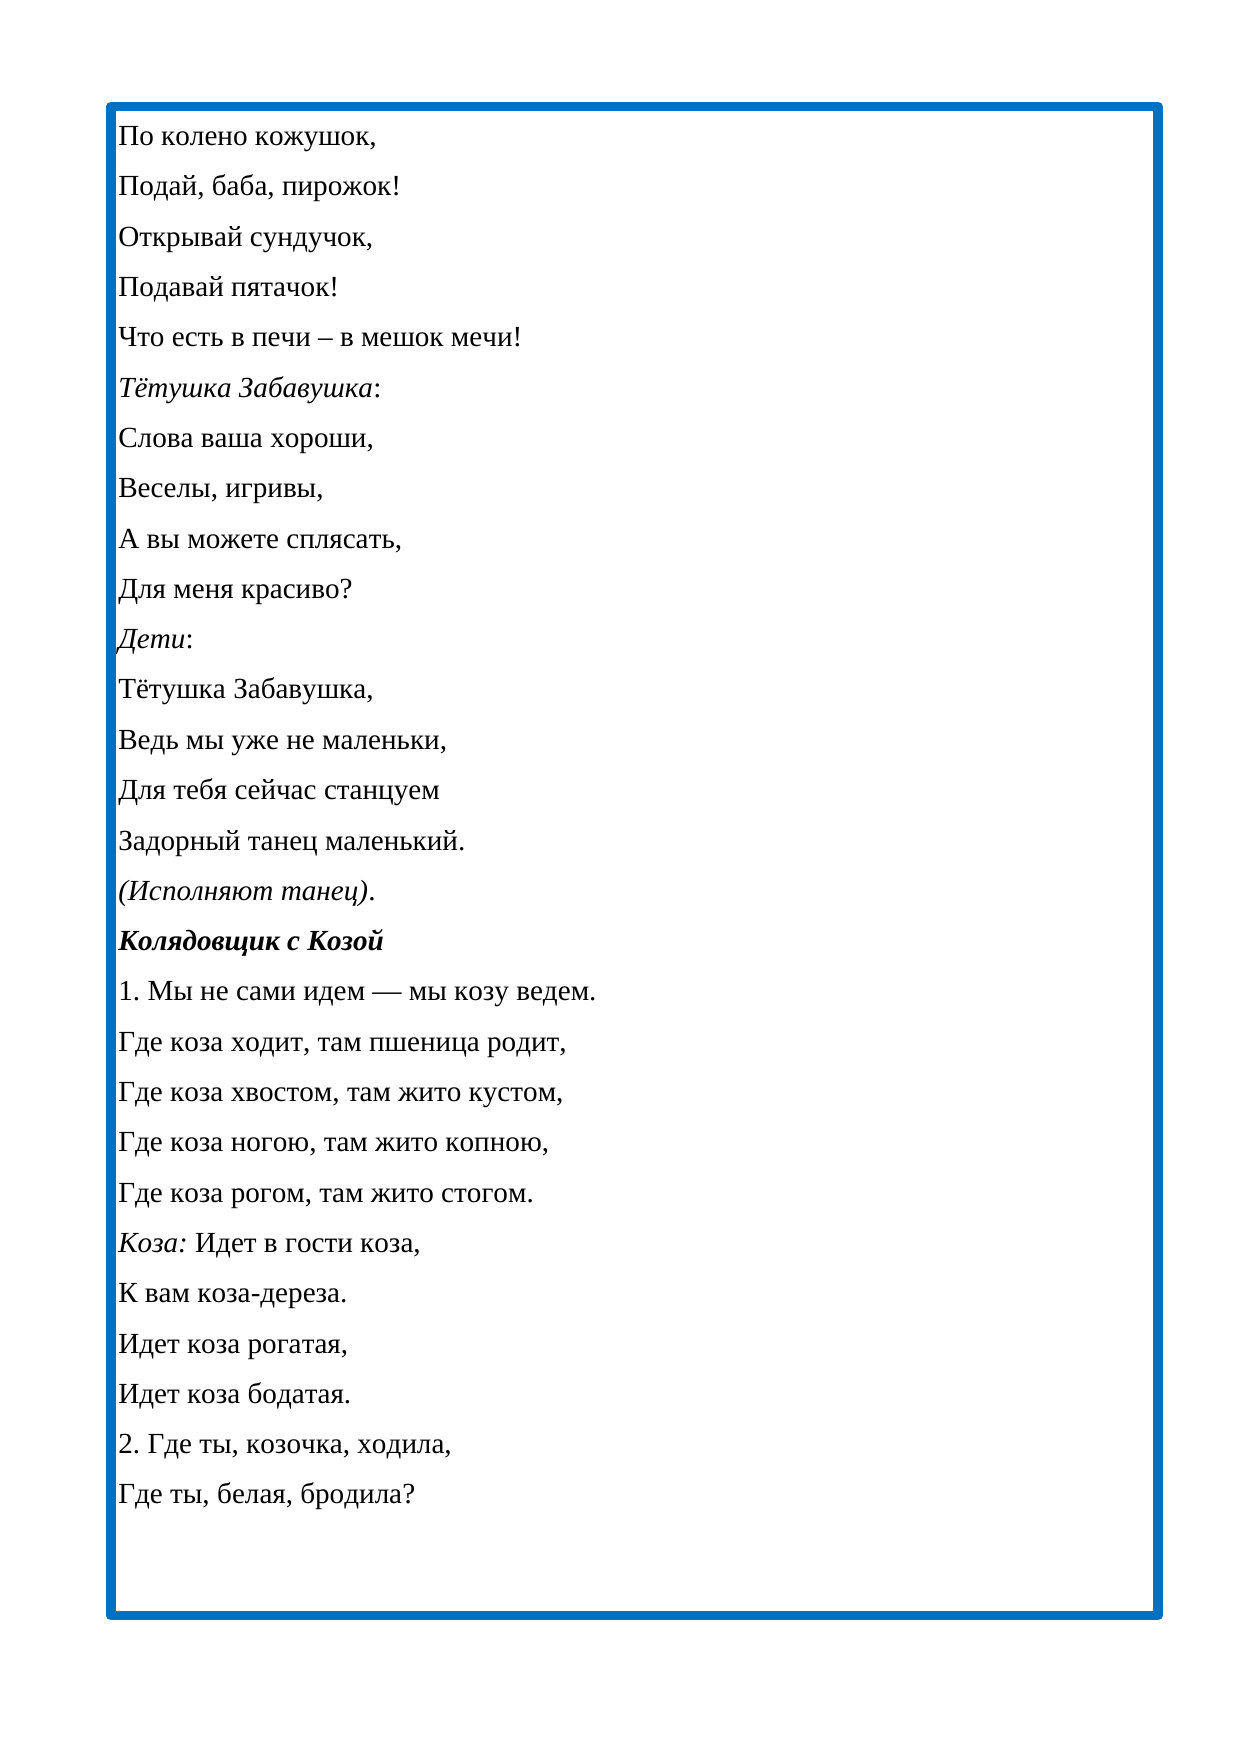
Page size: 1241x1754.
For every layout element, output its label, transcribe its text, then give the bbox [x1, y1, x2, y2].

text Колядовщик с Козой 1. Мы не сами идем — мы козу ведем. Где коза ходит, там пшеница родит, Где коза хвостом, там жито кустом, Где коза ногою, там жито копною, Где коза рогом, там жито стогом. Коза: Идет в гости коза, К вам коза-дереза. Идет коза рогатая, Идет коза бодатая. 2. Где ты, козочка, ходила, Где ты, белая, бродила? [118, 923, 1152, 1510]
